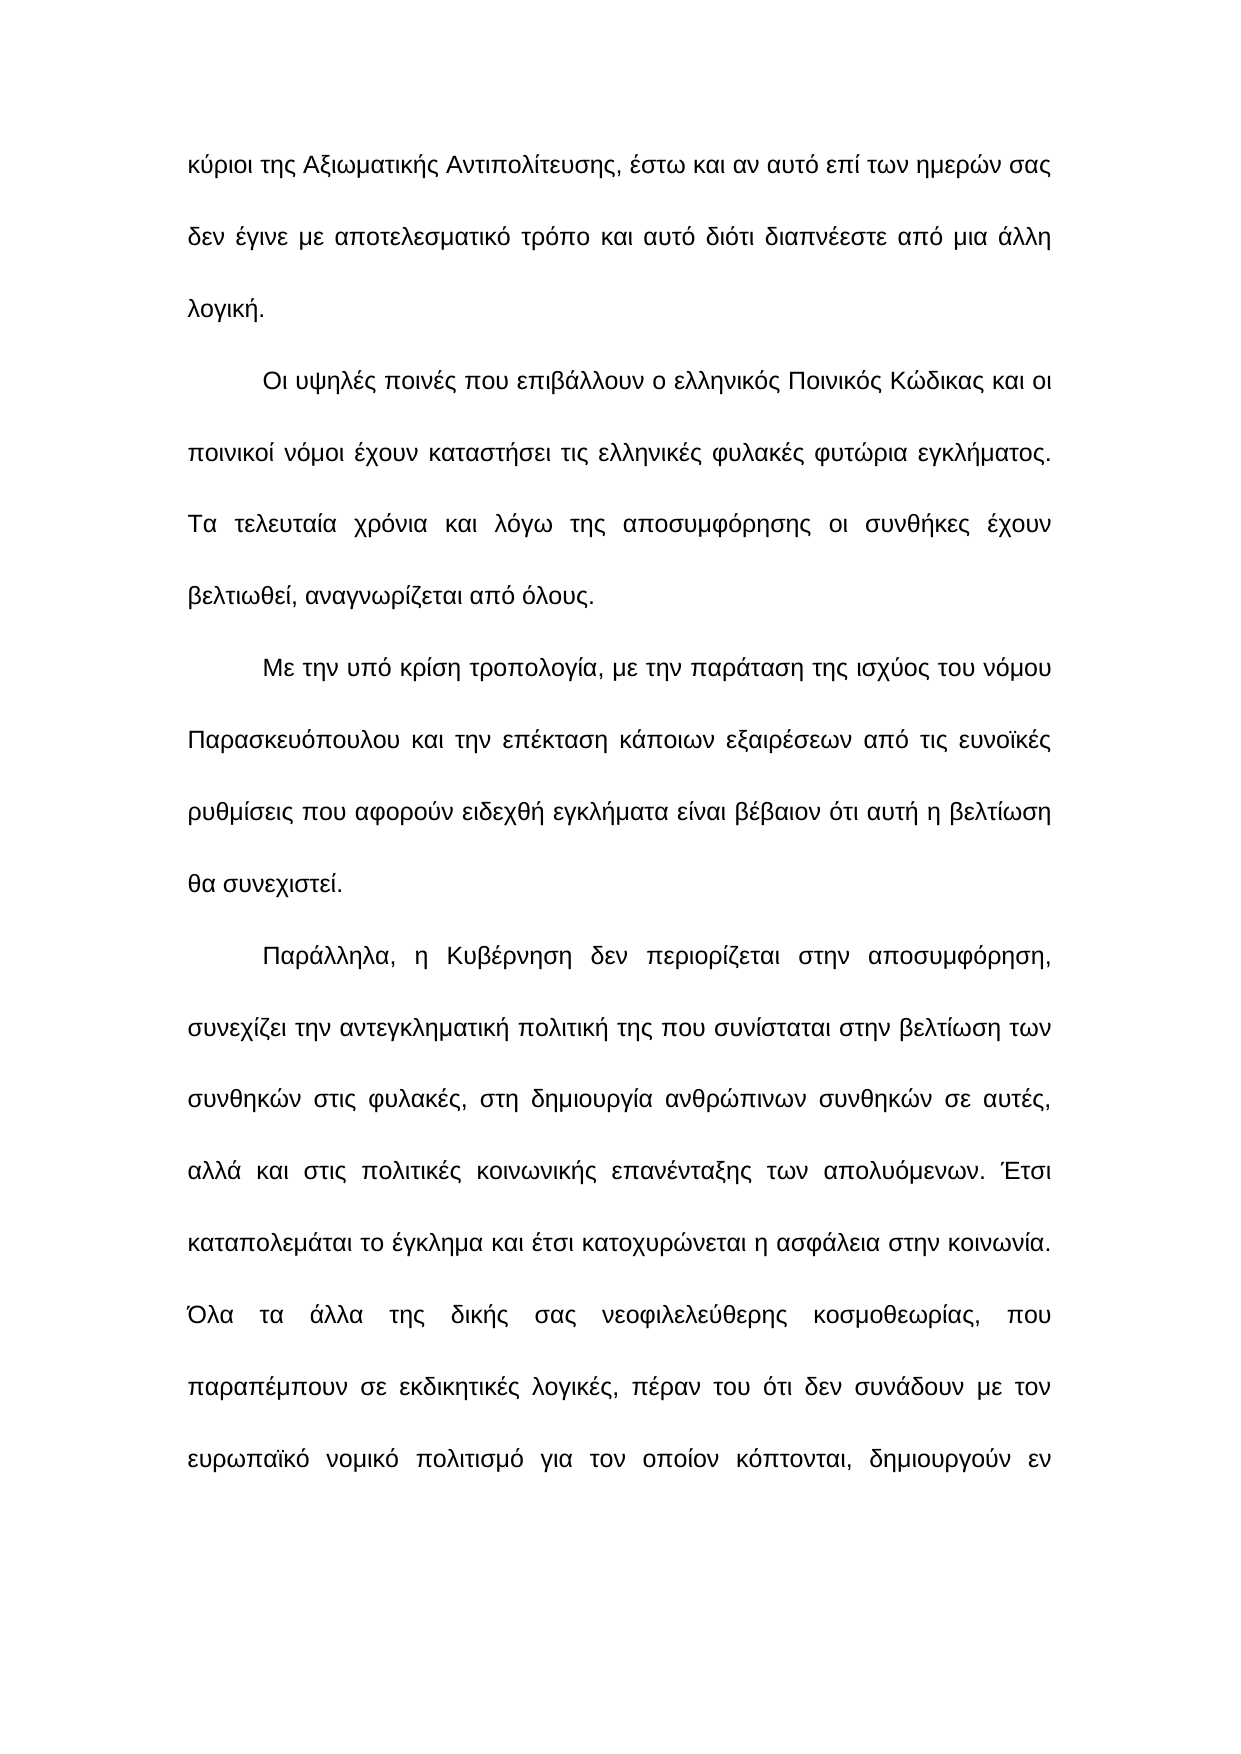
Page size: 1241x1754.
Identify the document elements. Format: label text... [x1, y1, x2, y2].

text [187, 941, 1053, 1472]
text Με την υπό κρίση τροπολογία, με την παράταση της ισχύος του νόμου Παρασκευόπουλου και την επέκταση κάποιων εξαιρέσεων από τις ευνοϊκές ρυθμίσεις που αφορούν ειδεχθή εγκλήματα είναι βέβαιον ότι αυτή η βελτίωση θα συνεχιστεί. [187, 653, 1053, 897]
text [187, 150, 1053, 322]
text Οι υψηλές ποινές που επιβάλλουν ο ελληνικός Ποινικός Κώδικας και οι ποινικοί νόμοι έχουν καταστήσει τις ελληνικές φυλακές φυτώρια εγκλήματος. Τα τελευταία χρόνια και λόγω της αποσυμφόρησης οι συνθήκες έχουν βελτιωθεί, αναγνωρίζεται από όλους. [187, 366, 1053, 610]
